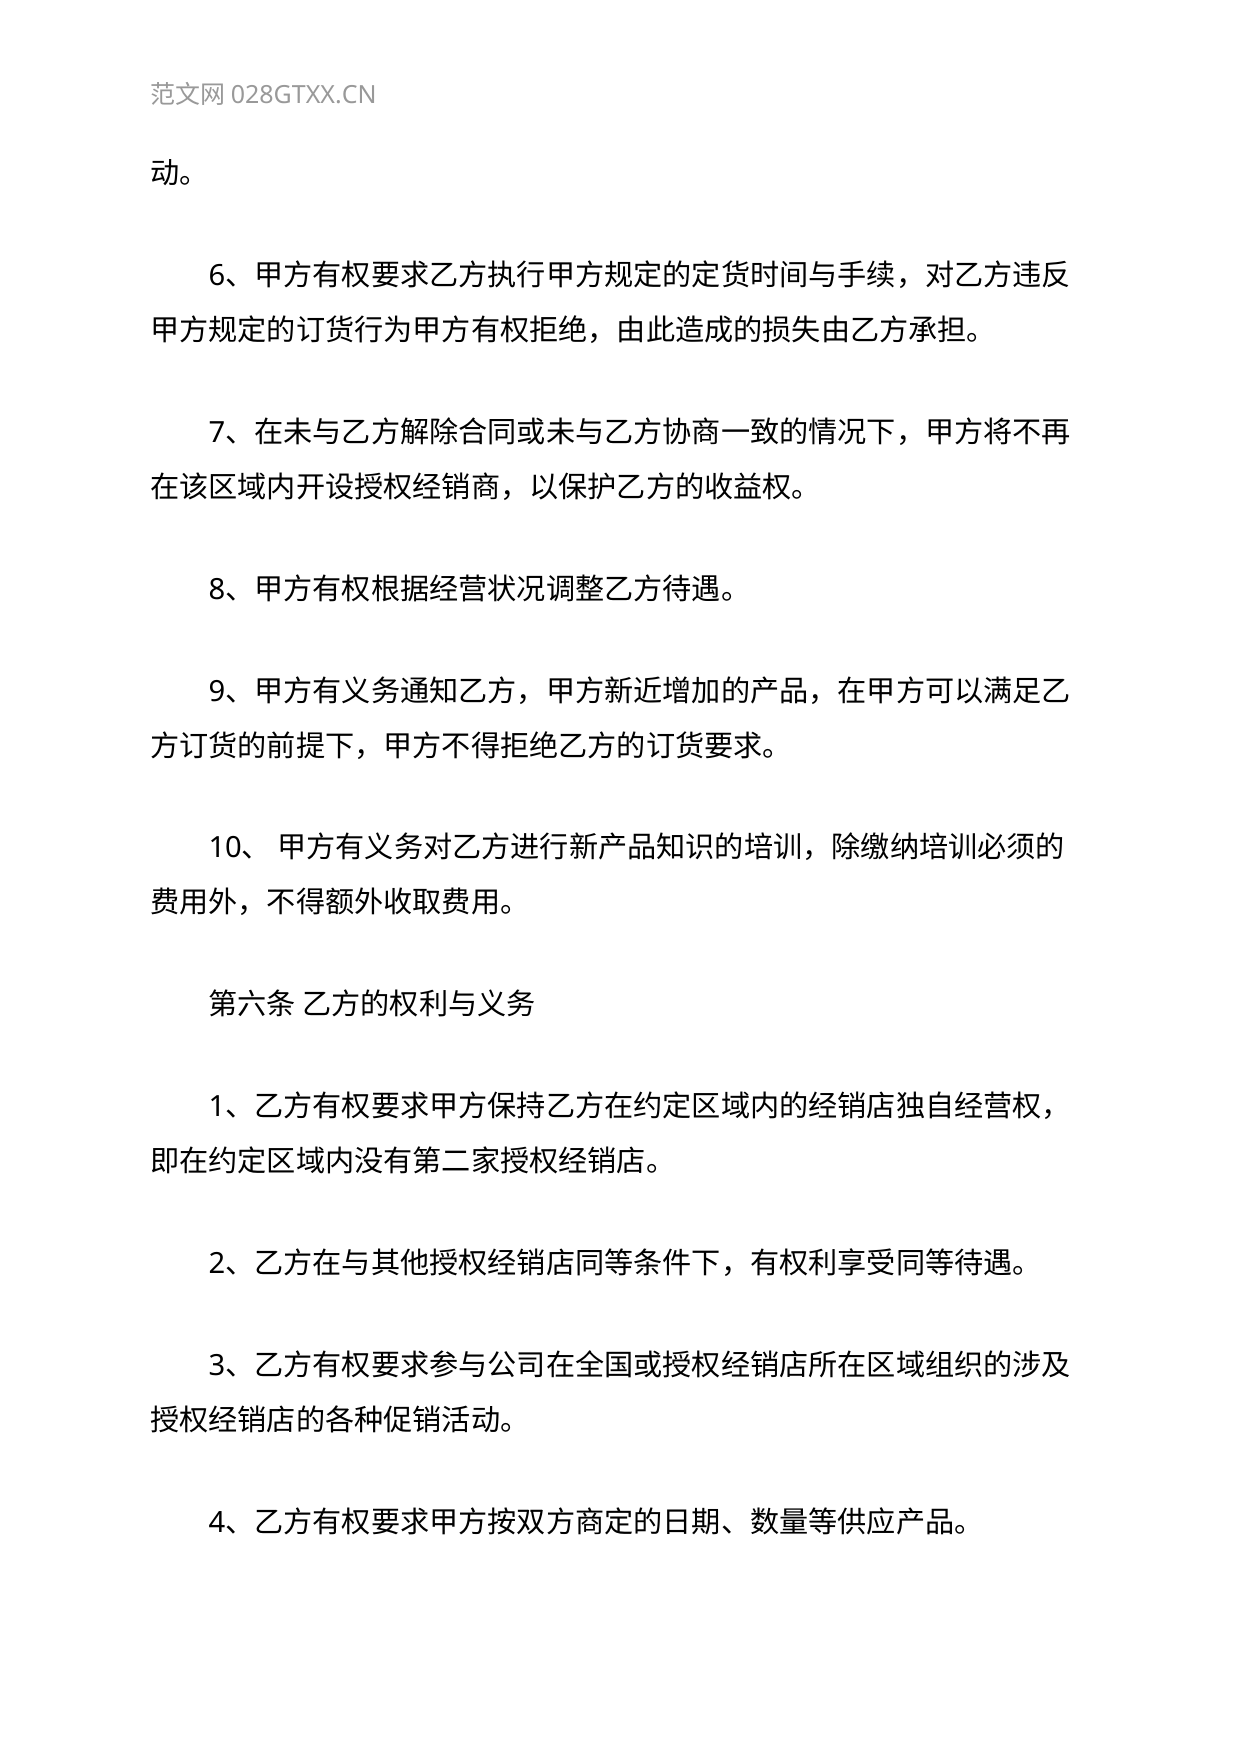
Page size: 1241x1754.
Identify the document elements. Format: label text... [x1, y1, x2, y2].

text 2、乙方在与其他授权经销店同等条件下，有权利享受同等待遇。 [150, 1239, 1090, 1282]
text 1、乙方有权要求甲方保持乙方在约定区域内的经销店独自经营权，即在约定区域内没有第二家授权经销店。 [150, 1083, 1090, 1180]
text 3、乙方有权要求参与公司在全国或授权经销店所在区域组织的涉及授权经销店的各种促销活动。 [150, 1341, 1090, 1439]
text 6、甲方有权要求乙方执行甲方规定的定货时间与手续，对乙方违反甲方规定的订货行为甲方有权拒绝，由此造成的损失由乙方承担。 [150, 252, 1090, 349]
text 10、 甲方有义务对乙方进行新产品知识的培训，除缴纳培训必须的费用外，不得额外收取费用。 [150, 824, 1090, 921]
text 8、甲方有权根据经营状况调整乙方待遇。 [150, 565, 1090, 608]
text 第六条 乙方的权利与义务 [150, 981, 1090, 1023]
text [150, 150, 1090, 192]
text 4、乙方有权要求甲方按双方商定的日期、数量等供应产品。 [150, 1498, 1090, 1541]
text 7、在未与乙方解除合同或未与乙方协商一致的情况下，甲方将不再在该区域内开设授权经销商，以保护乙方的收益权。 [150, 408, 1090, 506]
text 9、甲方有义务通知乙方，甲方新近增加的产品，在甲方可以满足乙方订货的前提下，甲方不得拒绝乙方的订货要求。 [150, 667, 1090, 764]
